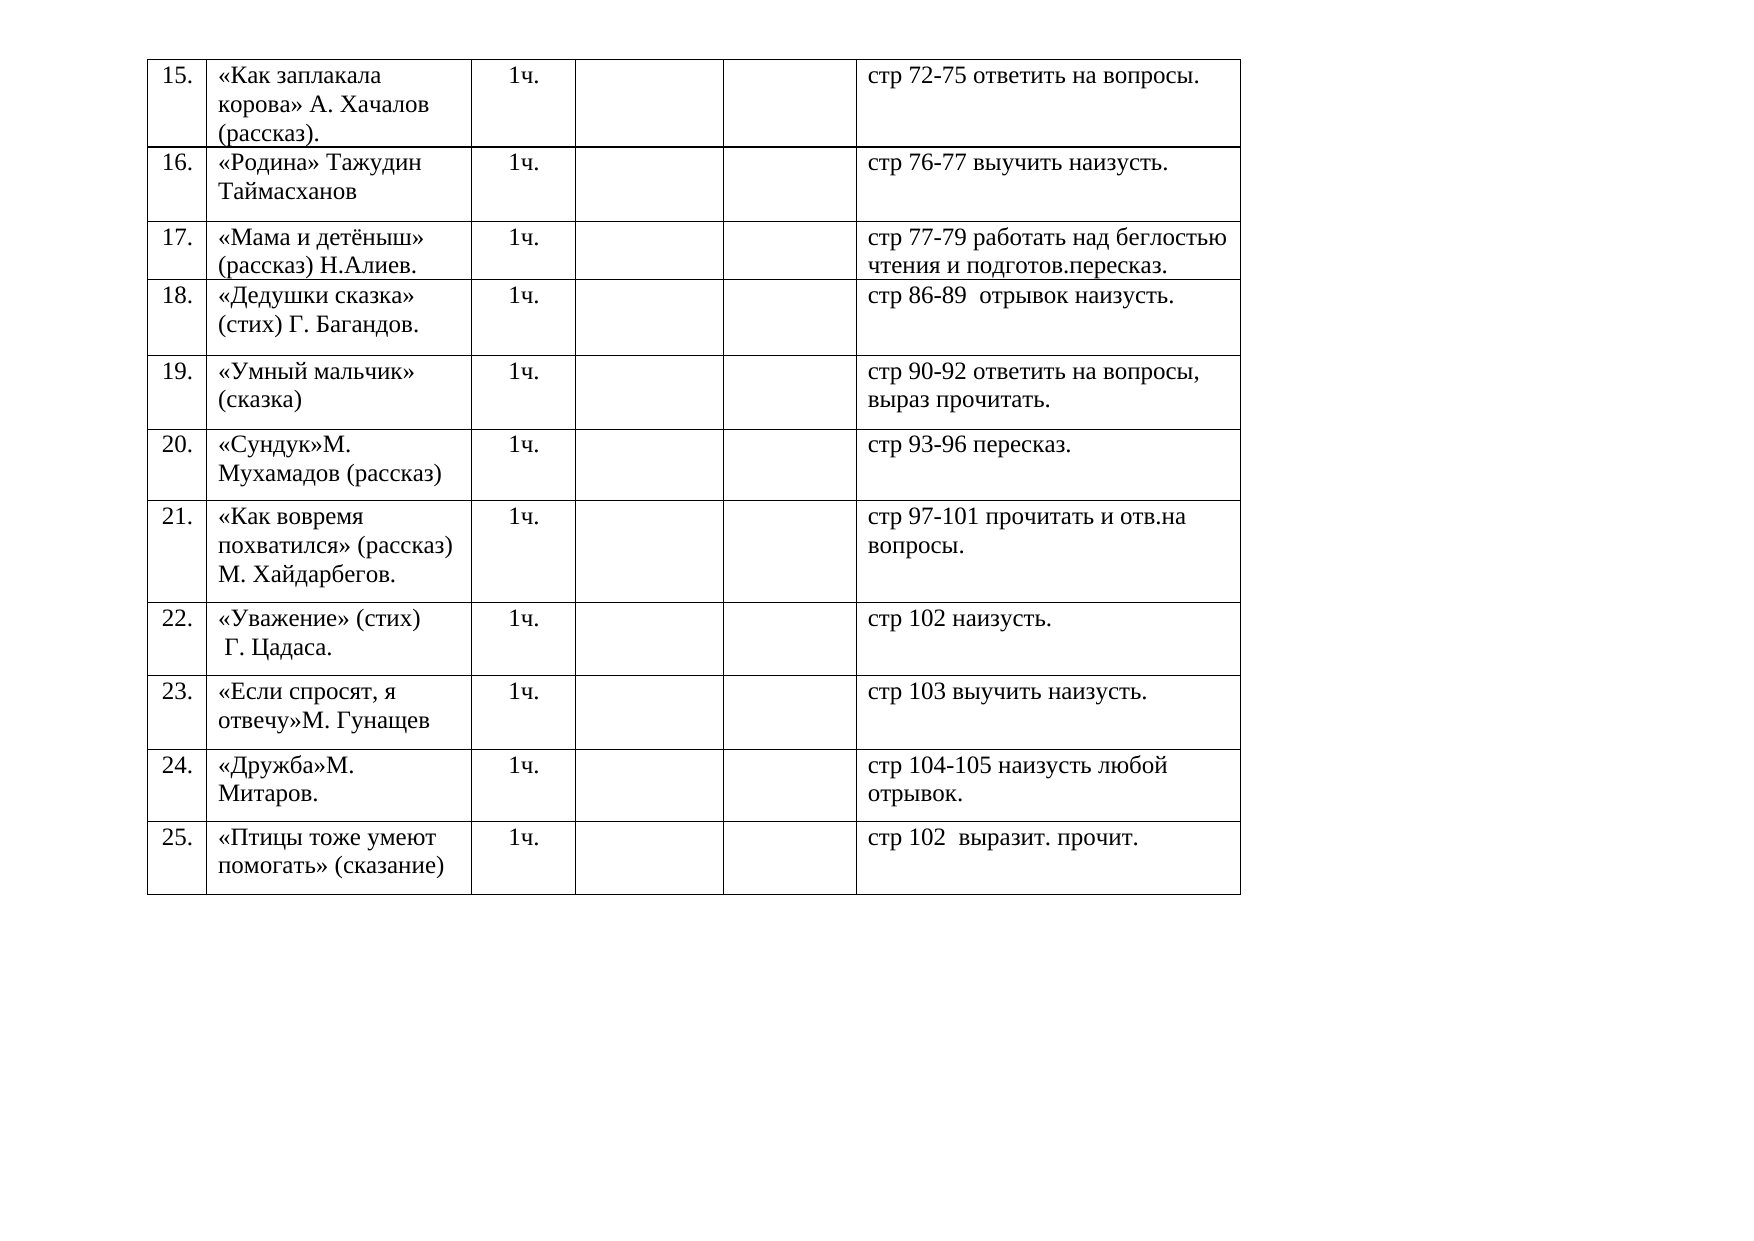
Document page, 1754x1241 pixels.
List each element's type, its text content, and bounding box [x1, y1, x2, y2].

table_cell «Дедушки сказка» (стих) Г. Багандов. [207, 280, 471, 355]
table_cell стр 76-77 выучить наизусть. [857, 148, 1240, 221]
table_cell 1ч. [472, 603, 575, 675]
table_cell 1ч. [472, 356, 575, 428]
table_cell «Уважение» (стих) Г. Цадаса. [207, 603, 471, 675]
table_cell [576, 822, 723, 894]
table_cell «Сундук»М. Мухамадов (рассказ) [207, 430, 471, 500]
table_cell [576, 676, 723, 749]
table_cell стр 86-89 отрывок наизусть. [857, 280, 1240, 355]
table_cell стр 90-92 ответить на вопросы, выраз прочитать. [857, 356, 1240, 428]
table_cell [724, 148, 856, 221]
table_cell [724, 280, 856, 355]
table_cell стр 97-101 прочитать и отв.на вопросы. [857, 501, 1240, 602]
table_cell [724, 430, 856, 500]
table_cell [724, 822, 856, 894]
table_cell 20. [148, 430, 206, 500]
table_cell «Как вовремя похватился» (рассказ) М. Хайдарбегов. [207, 501, 471, 602]
table_cell [724, 603, 856, 675]
table_cell [576, 356, 723, 428]
table_cell «Родина» Тажудин Таймасханов [207, 148, 471, 221]
table_cell «Умный мальчик» (сказка) [207, 356, 471, 428]
table_cell [576, 501, 723, 602]
table_cell [576, 603, 723, 675]
table_cell 1ч. [472, 222, 575, 279]
table_cell 1ч. [472, 676, 575, 749]
table_cell 15. [148, 60, 206, 146]
table_cell 1ч. [472, 60, 575, 146]
table_cell [576, 148, 723, 221]
table_cell 25. [148, 822, 206, 894]
table_cell [724, 750, 856, 821]
table_cell 16. [148, 148, 206, 221]
table_cell 19. [148, 356, 206, 428]
table_cell стр 104-105 наизусть любой отрывок. [857, 750, 1240, 821]
table_cell 1ч. [472, 280, 575, 355]
table_cell 22. [148, 603, 206, 675]
table_cell [724, 676, 856, 749]
table_cell стр 72-75 ответить на вопросы. [857, 60, 1240, 146]
table_cell стр 102 выразит. прочит. [857, 822, 1240, 894]
table_cell 23. [148, 676, 206, 749]
table_cell [576, 750, 723, 821]
table_cell [576, 222, 723, 279]
table_cell 1ч. [472, 750, 575, 821]
table_cell 1ч. [472, 822, 575, 894]
table_cell 1ч. [472, 148, 575, 221]
table_cell «Если спросят, я отвечу»М. Гунащев [207, 676, 471, 749]
table_cell стр 102 наизусть. [857, 603, 1240, 675]
table_cell 18. [148, 280, 206, 355]
table_cell 21. [148, 501, 206, 602]
table_cell «Мама и детёныш» (рассказ) Н.Алиев. [207, 222, 471, 279]
table_cell [576, 430, 723, 500]
table_cell «Дружба»М. Митаров. [207, 750, 471, 821]
table_cell 1ч. [472, 501, 575, 602]
table_cell «Птицы тоже умеют помогать» (сказание) [207, 822, 471, 894]
table_cell [724, 222, 856, 279]
table_cell стр 103 выучить наизусть. [857, 676, 1240, 749]
table_cell 1ч. [472, 430, 575, 500]
table_cell стр 77-79 работать над беглостью чтения и подготов.пересказ. [857, 222, 1240, 279]
table_cell [724, 501, 856, 602]
table_cell стр 93-96 пересказ. [857, 430, 1240, 500]
table_cell «Как заплакала корова» А. Хачалов (рассказ). [207, 60, 471, 146]
table_cell [724, 60, 856, 146]
table_cell [576, 280, 723, 355]
table_cell 24. [148, 750, 206, 821]
table_cell [576, 60, 723, 146]
table_cell 17. [148, 222, 206, 279]
table_cell [724, 356, 856, 428]
